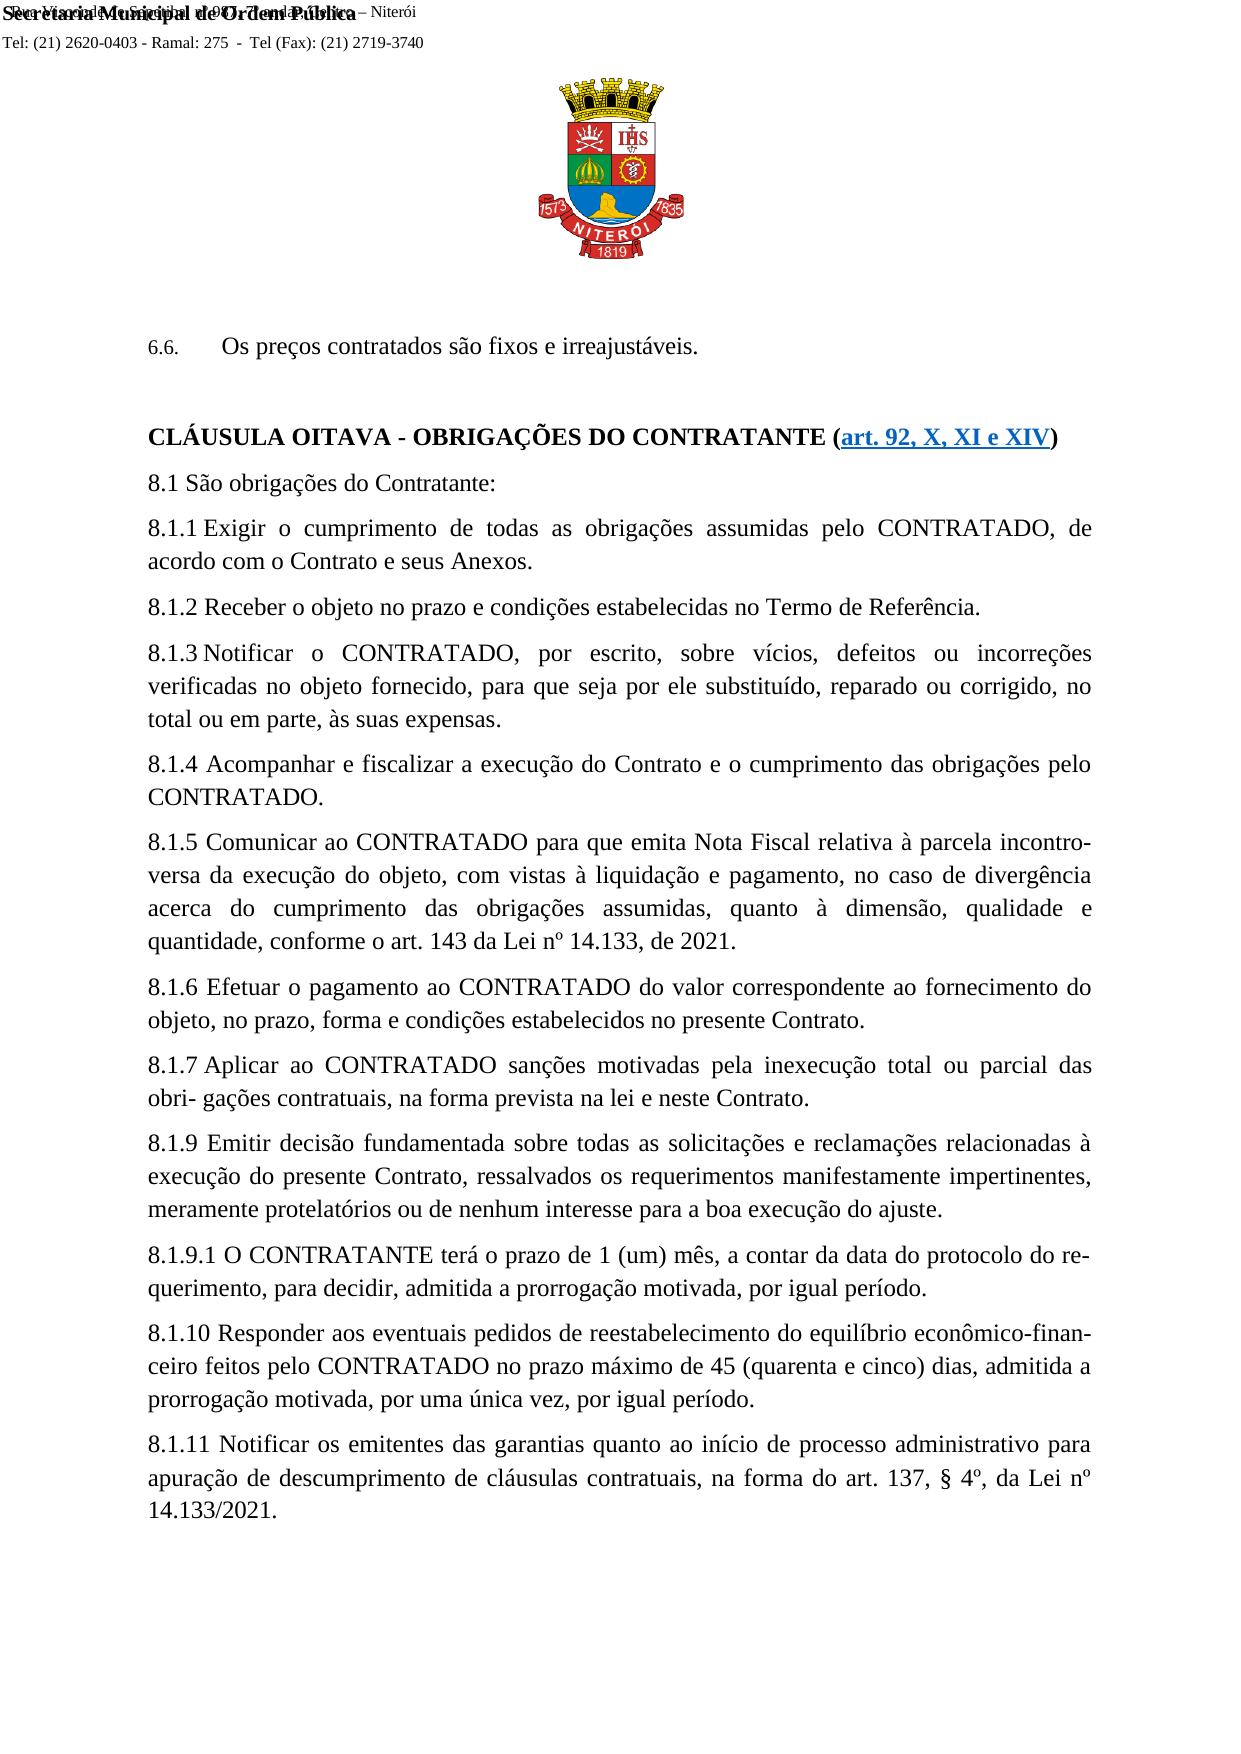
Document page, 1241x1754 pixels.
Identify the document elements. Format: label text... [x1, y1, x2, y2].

list O CONTRATANTE terá o prazo de 1 (um) mês, a contar da data do protocolo do re- querimento, para decidir, admitida a prorrogação motivada, por igual período. [148, 1240, 1092, 1302]
list Comunicar ao CONTRATADO para que emita Nota Fiscal relativa à parcela incontro- versa da execução do objeto, com vistas à liquidação e pagamento, no caso de divergência acerca do cumprimento das obrigações assumidas, quanto à dimensão, qualidade e quantidade, conforme o art. 143 da Lei nº 14.133, de 2021. [148, 827, 1093, 955]
list São obrigações do Contratante: [148, 468, 1203, 497]
list Efetuar o pagamento ao CONTRATADO do valor correspondente ao fornecimento do objeto, no prazo, forma e condições estabelecidos no presente Contrato. [148, 972, 1092, 1034]
list Notificar o CONTRATADO, por escrito, sobre vícios, defeitos ou incorreções verificadas no objeto fornecido, para que seja por ele substituído, reparado ou corrigido, no total ou em parte, às suas expensas. [148, 638, 1092, 732]
subtitle CLÁUSULA OITAVA - OBRIGAÇÕES DO CONTRATANTE (art. 92, X, XI e XIV) [148, 422, 1203, 451]
list Responder aos eventuais pedidos de reestabelecimento do equilíbrio econômico-finan- ceiro feitos pelo CONTRATADO no prazo máximo de 45 (quarenta e cinco) dias, admitida a prorrogação motivada, por uma única vez, por igual período. [148, 1318, 1093, 1413]
list Aplicar ao CONTRATADO sanções motivadas pela inexecução total ou parcial das obri- gações contratuais, na forma prevista na lei e neste Contrato. [148, 1050, 1092, 1112]
list Exigir o cumprimento de todas as obrigações assumidas pelo CONTRATADO, de acordo com o Contrato e seus Anexos. [148, 513, 1092, 575]
list Os preços contratados são fixos e irreajustáveis. [148, 331, 1203, 360]
list Notificar os emitentes das garantias quanto ao início de processo administrativo para apuração de descumprimento de cláusulas contratuais, na forma do art. 137, § 4º, da Lei nº 14.133/2021. [148, 1429, 1092, 1524]
picture [538, 78, 684, 259]
list Receber o objeto no prazo e condições estabelecidas no Termo de Referência. [148, 592, 1203, 621]
list Emitir decisão fundamentada sobre todas as solicitações e reclamações relacionadas à execução do presente Contrato, ressalvados os requerimentos manifestamente impertinentes, meramente protelatórios ou de nenhum interesse para a boa execução do ajuste. [148, 1128, 1092, 1223]
list Acompanhar e fiscalizar a execução do Contrato e o cumprimento das obrigações pelo CONTRATADO. [148, 749, 1092, 811]
